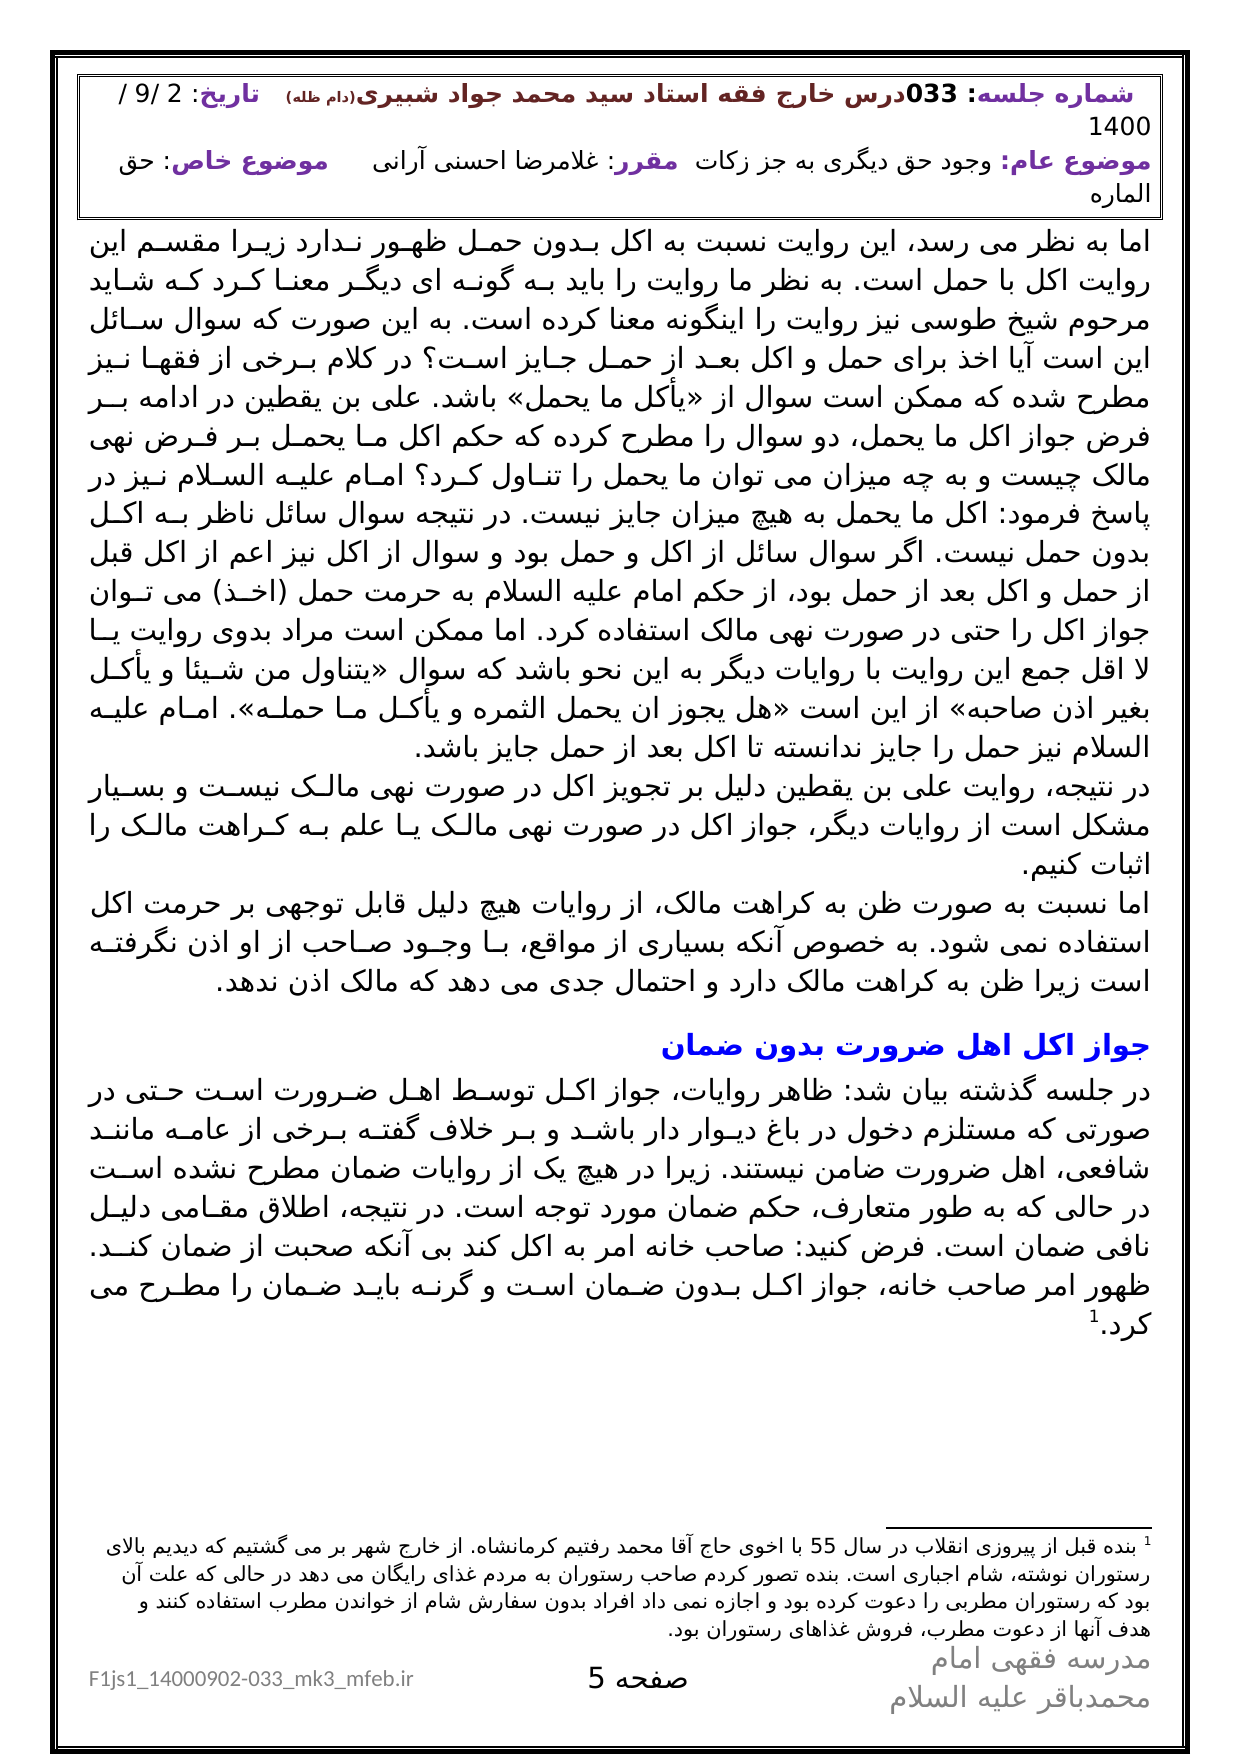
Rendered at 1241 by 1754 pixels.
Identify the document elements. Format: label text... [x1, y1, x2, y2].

text در نتیجه، روایت علی بن یقطین دلیل بر تجویز اکل در صورت نهی مالک نیست و بسیار مشکل است از روایات دیگر، جواز اکل در صورت نهی مالک یا علم به کراهت مالک را اثبات کنیم. [89, 769, 1152, 881]
subtitle جواز اکل اهل ضرورت بدون ضمان [89, 1028, 1152, 1062]
text اما نسبت به صورت ظن به کراهت مالک، از روایات هیچ دلیل قابل توجهی بر حرمت اکل استفاده نمی شود. به خصوص آنکه بسیاری از مواقع، با وجود صاحب از او اذن نگرفته است زیرا ظن به کراهت مالک دارد و احتمال جدی می دهد که مالک اذن ندهد. [89, 886, 1152, 998]
text اما به نظر می رسد، این روایت نسبت به اکل بدون حمل ظهور ندارد زیرا مقسم این روایت اکل با حمل است. به نظر ما روایت را باید به گونه ای دیگر معنا کرد که شاید مرحوم شیخ طوسی نیز روایت را اینگونه معنا کرده است. به این صورت که سوال سائل این است آیا اخذ برای حمل و اکل بعد از حمل جایز است؟ در کلام برخی از فقها نیز مطرح شده که ممکن است سوال از «یأکل ما یحمل» باشد. علی بن یقطین در ادامه بر فرض جواز اکل ما یحمل، دو سوال را مطرح کرده که حکم اکل ما یحمل بر فرض نهی مالک چیست و به چه میزان می توان ما یحمل را تناول کرد؟ امام علیه السلام نیز در پاسخ فرمود: اکل ما یحمل به هیچ میزان جایز نیست. در نتیجه سوال سائل ناظر به اکل بدون حمل نیست. اگر سوال سائل از اکل و حمل بود و سوال از اکل نیز اعم از اکل قبل از حمل و اکل بعد از حمل بود، از حکم امام علیه السلام به حرمت حمل (اخذ) می توان جواز اکل را حتی در صورت نهی مالک استفاده کرد. اما ممکن است مراد بدوی روایت یا لا اقل جمع این روایت با روایات دیگر به این نحو باشد که سوال «یتناول من شیئا و یأکل بغیر اذن صاحبه» از این است «هل یجوز ان یحمل الثمره و یأکل ما حمله». امام علیه السلام نیز حمل را جایز ندانسته تا اکل بعد از حمل جایز باشد. [89, 224, 1152, 764]
text در جلسه گذشته بیان شد: ظاهر روایات، جواز اکل توسط اهل ضرورت است حتی در صورتی که مستلزم دخول در باغ دیوار دار باشد و بر خلاف گفته برخی از عامه مانند شافعی، اهل ضرورت ضامن نیستند. زیرا در هیچ یک از روایات ضمان مطرح نشده است در حالی که به طور متعارف، حکم ضمان مورد توجه است. در نتیجه، اطلاق مقامی دلیل نافی ضمان است. فرض کنید: صاحب خانه امر به اکل کند بی آنکه صحبت از ضمان کند. ظهور امر صاحب خانه، جواز اکل بدون ضمان است و گرنه باید ضمان را مطرح می کرد. [89, 1073, 1152, 1341]
